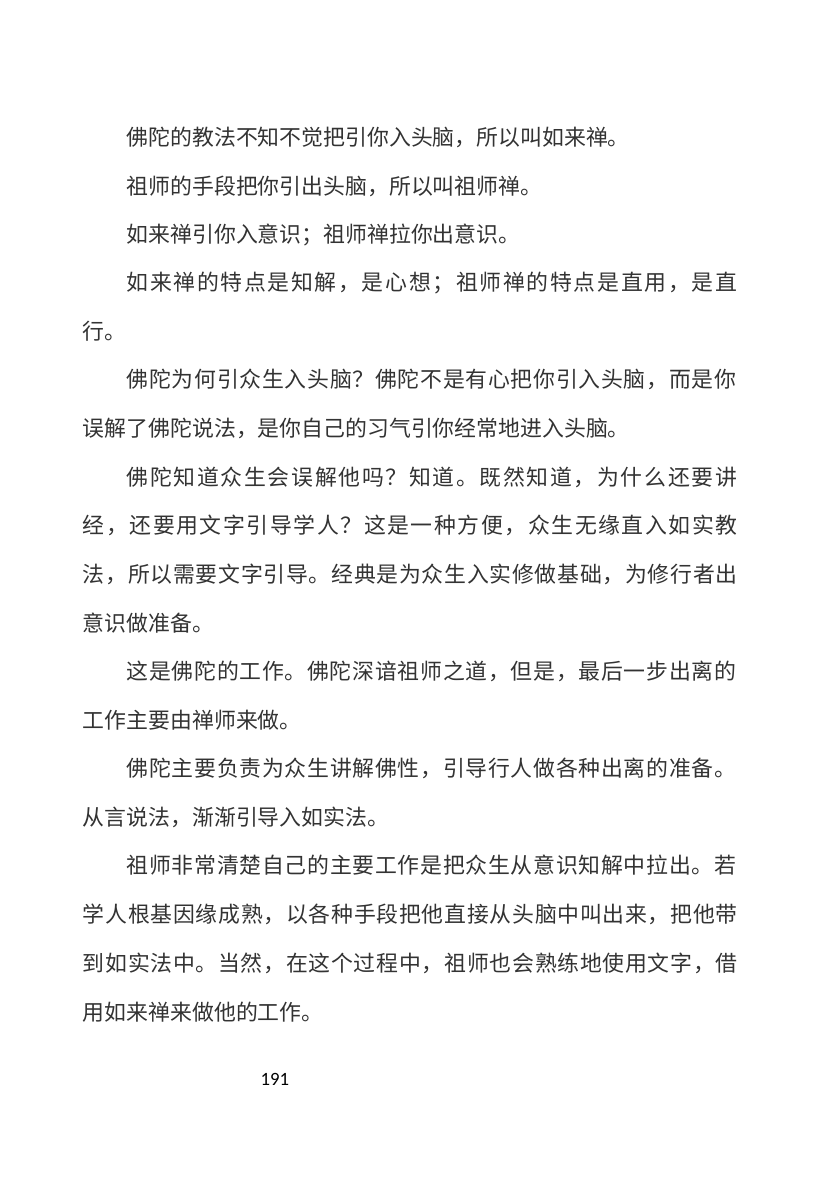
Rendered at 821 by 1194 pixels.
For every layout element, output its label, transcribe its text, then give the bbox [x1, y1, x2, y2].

text 祖师非常清楚自己的主要工作是把众生从意识知解中拉出。若学人根基因缘成熟，以各种手段把他直接从头脑中叫出来，把他带到如实法中。当然，在这个过程中，祖师也会熟练地使用文字，借用如来禅来做他的工作。 [83, 848, 738, 1027]
text 佛陀知道众生会误解他吗？知道。既然知道，为什么还要讲经，还要用文字引导学人？这是一种方便，众生无缘直入如实教法，所以需要文字引导。经典是为众生入实修做基础，为修行者出意识做准备。 [83, 459, 738, 638]
text 这是佛陀的工作。佛陀深谙祖师之道，但是，最后一步出离的工作主要由禅师来做。 [83, 654, 738, 735]
text 如来禅引你入意识；祖师禅拉你出意识。 [83, 217, 738, 249]
text 佛陀的教法不知不觉把引你入头脑，所以叫如来禅。 [83, 120, 738, 152]
text 佛陀主要负责为众生讲解佛性，引导行人做各种出离的准备。从言说法，渐渐引导入如实法。 [83, 751, 738, 832]
text 佛陀为何引众生入头脑？佛陀不是有心把你引入头脑，而是你误解了佛陀说法，是你自己的习气引你经常地进入头脑。 [83, 362, 738, 443]
text 祖师的手段把你引出头脑，所以叫祖师禅。 [83, 168, 738, 201]
text 如来禅的特点是知解，是心想；祖师禅的特点是直用，是直行。 [83, 265, 738, 346]
